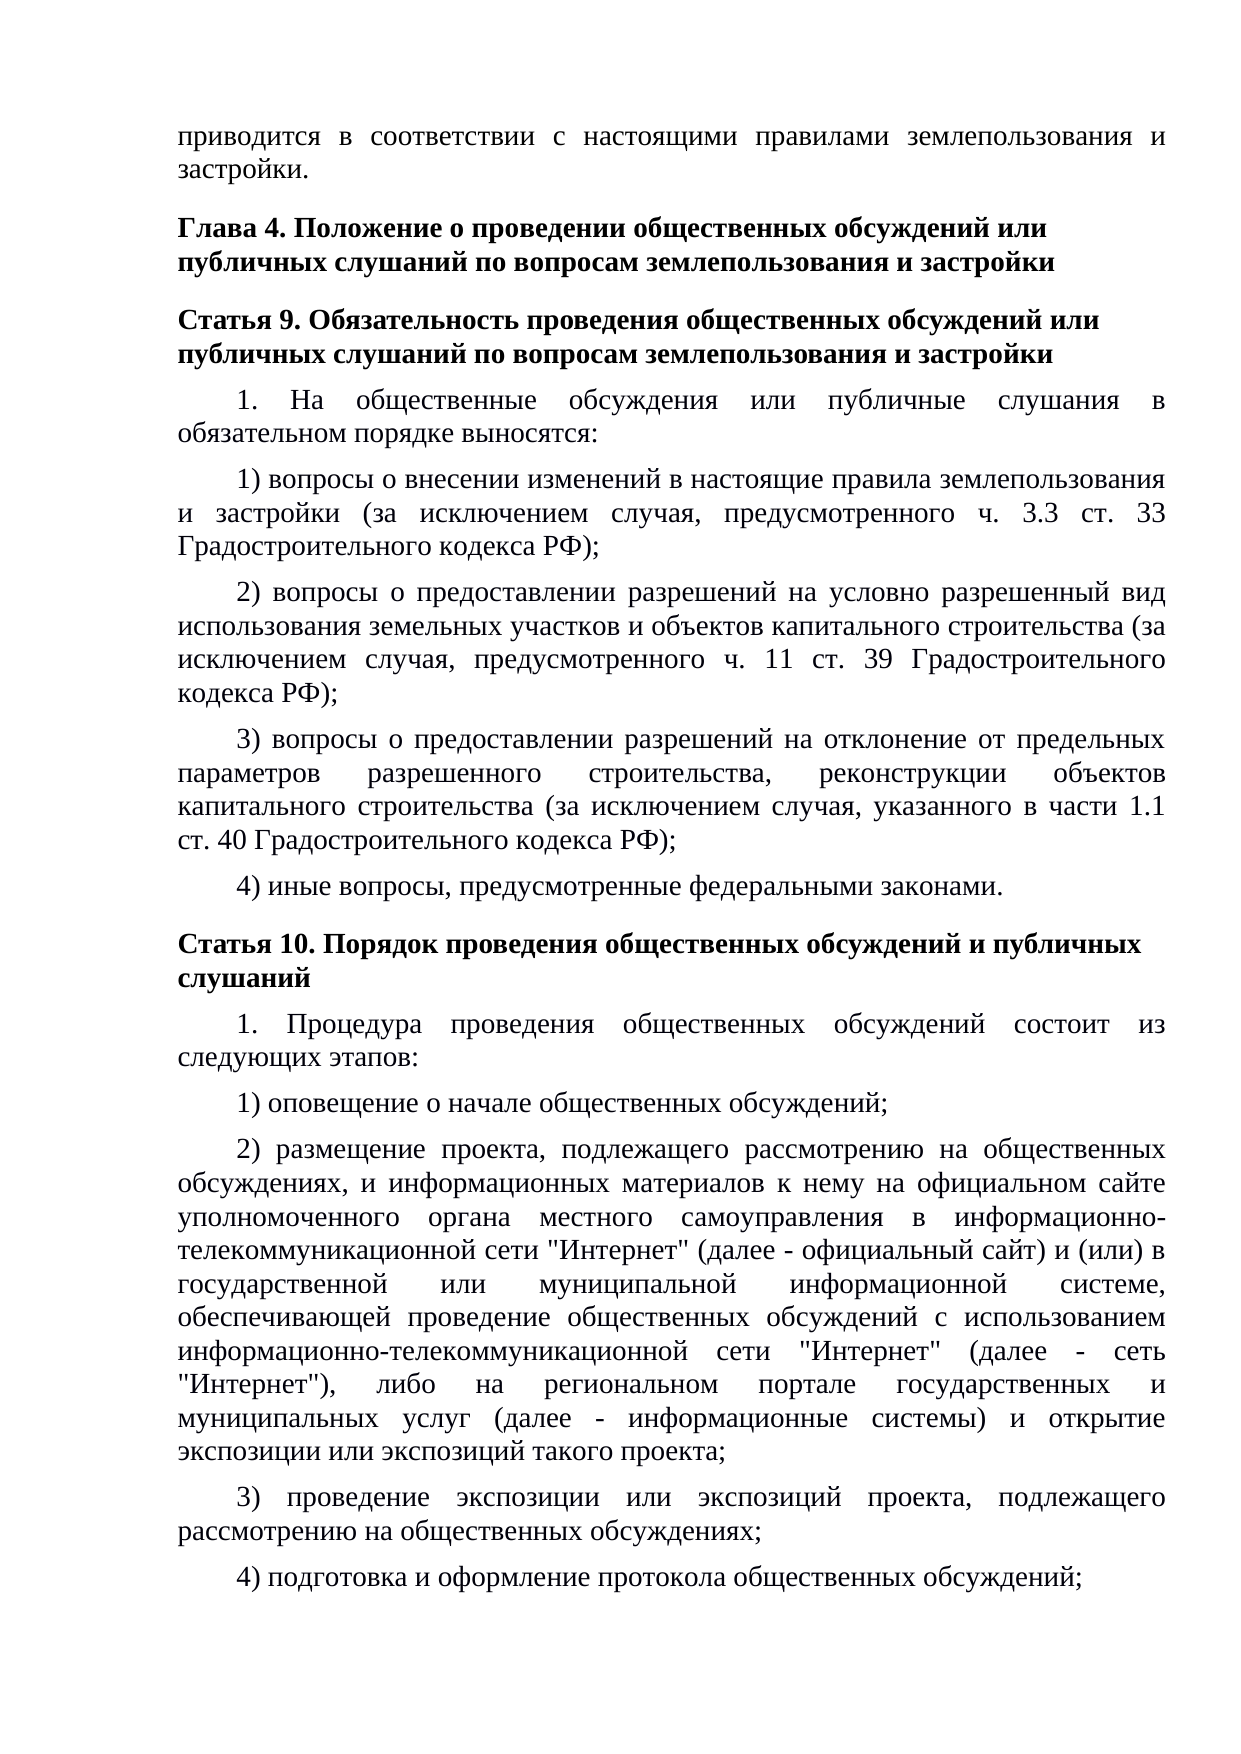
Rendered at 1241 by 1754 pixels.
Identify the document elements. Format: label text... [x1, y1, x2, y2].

text Глава 4. Положение о проведении общественных обсуждений или публичных слушаний по вопросам землепользования и застройки [177, 210, 1167, 277]
subtitle Статья 10. Порядок проведения общественных обсуждений и публичных слушаний [177, 926, 1167, 993]
text 3) вопросы о предоставлении разрешений на отклонение от предельных параметров разрешенного строительства, реконструкции объектов капитального строительства (за исключением случая, указанного в части 1.1 ст. 40 Градостроительного кодекса РФ); [177, 721, 1167, 855]
text 2) размещение проекта, подлежащего рассмотрению на общественных обсуждениях, и информационных материалов к нему на официальном сайте уполномоченного органа местного самоуправления в информационно-телекоммуникационной сети "Интернет" (далее - официальный сайт) и (или) в государственной или муниципальной информационной системе, обеспечивающей проведение общественных обсуждений с использованием информационно-телекоммуникационной сети "Интернет" (далее - сеть "Интернет"), либо на региональном портале государственных и муниципальных услуг (далее - информационные системы) и открытие экспозиции или экспозиций такого проекта; [177, 1132, 1167, 1467]
subtitle Статья 9. Обязательность проведения общественных обсуждений или публичных слушаний по вопросам землепользования и застройки [177, 302, 1167, 369]
text 2) вопросы о предоставлении разрешений на условно разрешенный вид использования земельных участков и объектов капитального строительства (за исключением случая, предусмотренного ч. 11 ст. 39 Градостроительного кодекса РФ); [177, 574, 1167, 709]
text 1) вопросы о внесении изменений в настоящие правила землепользования и застройки (за исключением случая, предусмотренного ч. 3.3 ст. 33 Градостроительного кодекса РФ); [177, 461, 1167, 562]
text 1. Процедура проведения общественных обсуждений состоит из следующих этапов: [177, 1006, 1167, 1073]
text 1) оповещение о начале общественных обсуждений; [177, 1086, 1167, 1119]
text 4) подготовка и оформление протокола общественных обсуждений; [177, 1559, 1167, 1593]
text 4) иные вопросы, предусмотренные федеральными законами. [177, 868, 1167, 901]
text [177, 118, 1167, 185]
text 3) проведение экспозиции или экспозиций проекта, подлежащего рассмотрению на общественных обсуждениях; [177, 1479, 1167, 1547]
text 1. На общественные обсуждения или публичные слушания в обязательном порядке выносятся: [177, 382, 1167, 449]
